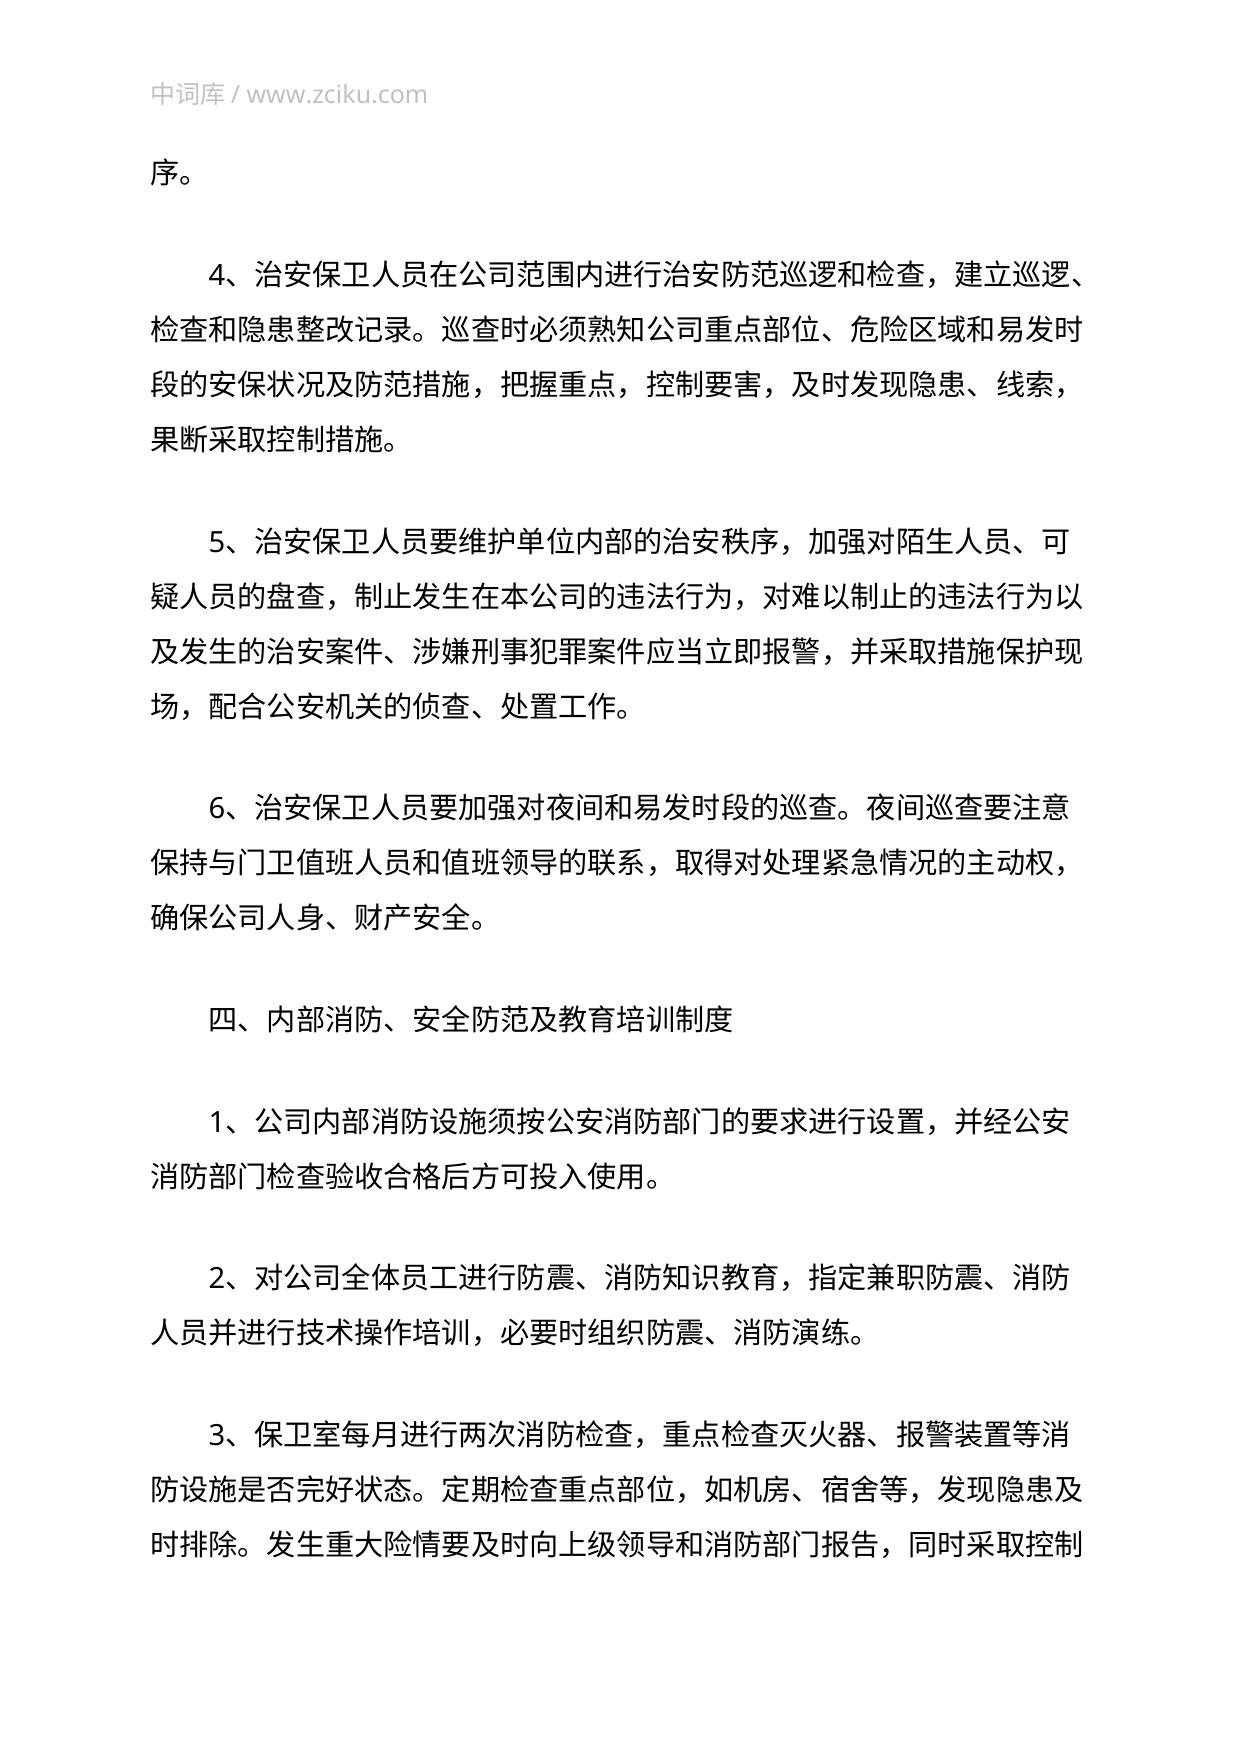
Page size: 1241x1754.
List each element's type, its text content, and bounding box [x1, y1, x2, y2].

text 4、治安保卫人员在公司范围内进行治安防范巡逻和检查，建立巡逻、检查和隐患整改记录。巡查时必须熟知公司重点部位、危险区域和易发时段的安保状况及防范措施，把握重点，控制要害，及时发现隐患、线索，果断采取控制措施。 [150, 252, 1090, 459]
text 四、内部消防、安全防范及教育培训制度 [150, 997, 1090, 1039]
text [150, 150, 1090, 192]
text 2、对公司全体员工进行防震、消防知识教育，指定兼职防震、消防人员并进行技术操作培训，必要时组织防震、消防演练。 [150, 1255, 1090, 1352]
text 6、治安保卫人员要加强对夜间和易发时段的巡查。夜间巡查要注意保持与门卫值班人员和值班领导的联系，取得对处理紧急情况的主动权，确保公司人身、财产安全。 [150, 785, 1090, 937]
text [150, 1412, 1090, 1564]
text 1、公司内部消防设施须按公安消防部门的要求进行设置，并经公安消防部门检查验收合格后方可投入使用。 [150, 1098, 1090, 1196]
text 5、治安保卫人员要维护单位内部的治安秩序，加强对陌生人员、可疑人员的盘查，制止发生在本公司的违法行为，对难以制止的违法行为以及发生的治安案件、涉嫌刑事犯罪案件应当立即报警，并采取措施保护现场，配合公安机关的侦查、处置工作。 [150, 518, 1090, 725]
